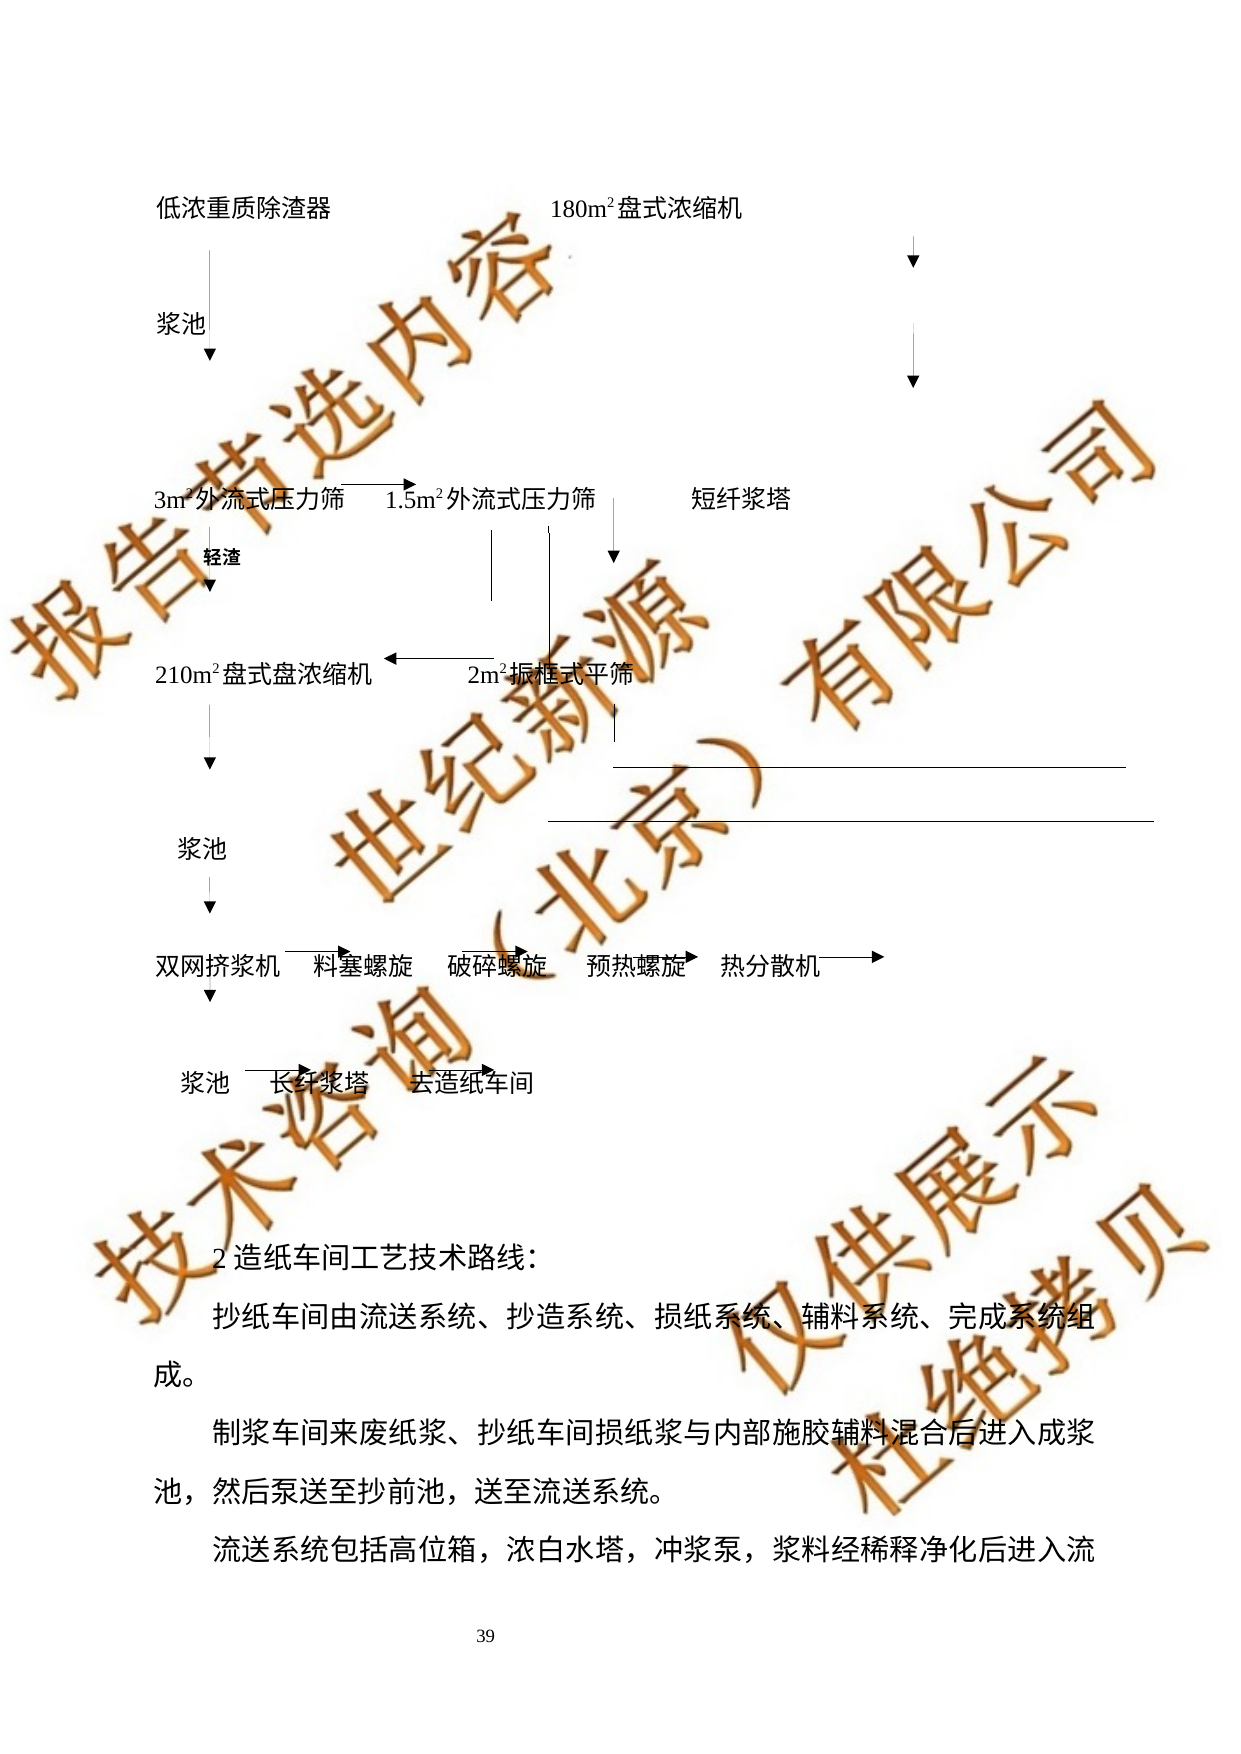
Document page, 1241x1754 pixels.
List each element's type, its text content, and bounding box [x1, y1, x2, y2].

text 抄纸车间由流送系统、抄造系统、损纸系统、辅料系统、完成系统组成。 [153, 1285, 1098, 1402]
text 2 造纸车间工艺技术路线： [153, 1227, 1098, 1285]
text 低浓重质除渣器 180m2盘式浓缩机 [153, 177, 1098, 235]
text 轻渣 [210, 527, 1098, 585]
text 制浆车间来废纸浆、抄纸车间损纸浆与内部施胶辅料混合后进入成浆池，然后泵送至抄前池，送至流送系统。 [153, 1402, 1098, 1519]
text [153, 1519, 1098, 1577]
text 浆池 [153, 819, 1208, 877]
text 浆池 [153, 294, 209, 352]
text 双网挤浆机 料塞螺旋 破碎螺旋 预热螺旋 热分散机 [153, 935, 1208, 994]
text 3m2外流式压力筛 1.5m2外流式压力筛 短纤浆塔 [153, 469, 1098, 527]
text 浆池 [210, 294, 1098, 352]
text 轻渣 [153, 527, 209, 585]
text 210m2盘式盘浓缩机 2m2振框式平筛 [153, 644, 1208, 702]
text 浆池 长纤浆塔 去造纸车间 [153, 1052, 1208, 1110]
picture [0, 126, 1241, 1628]
